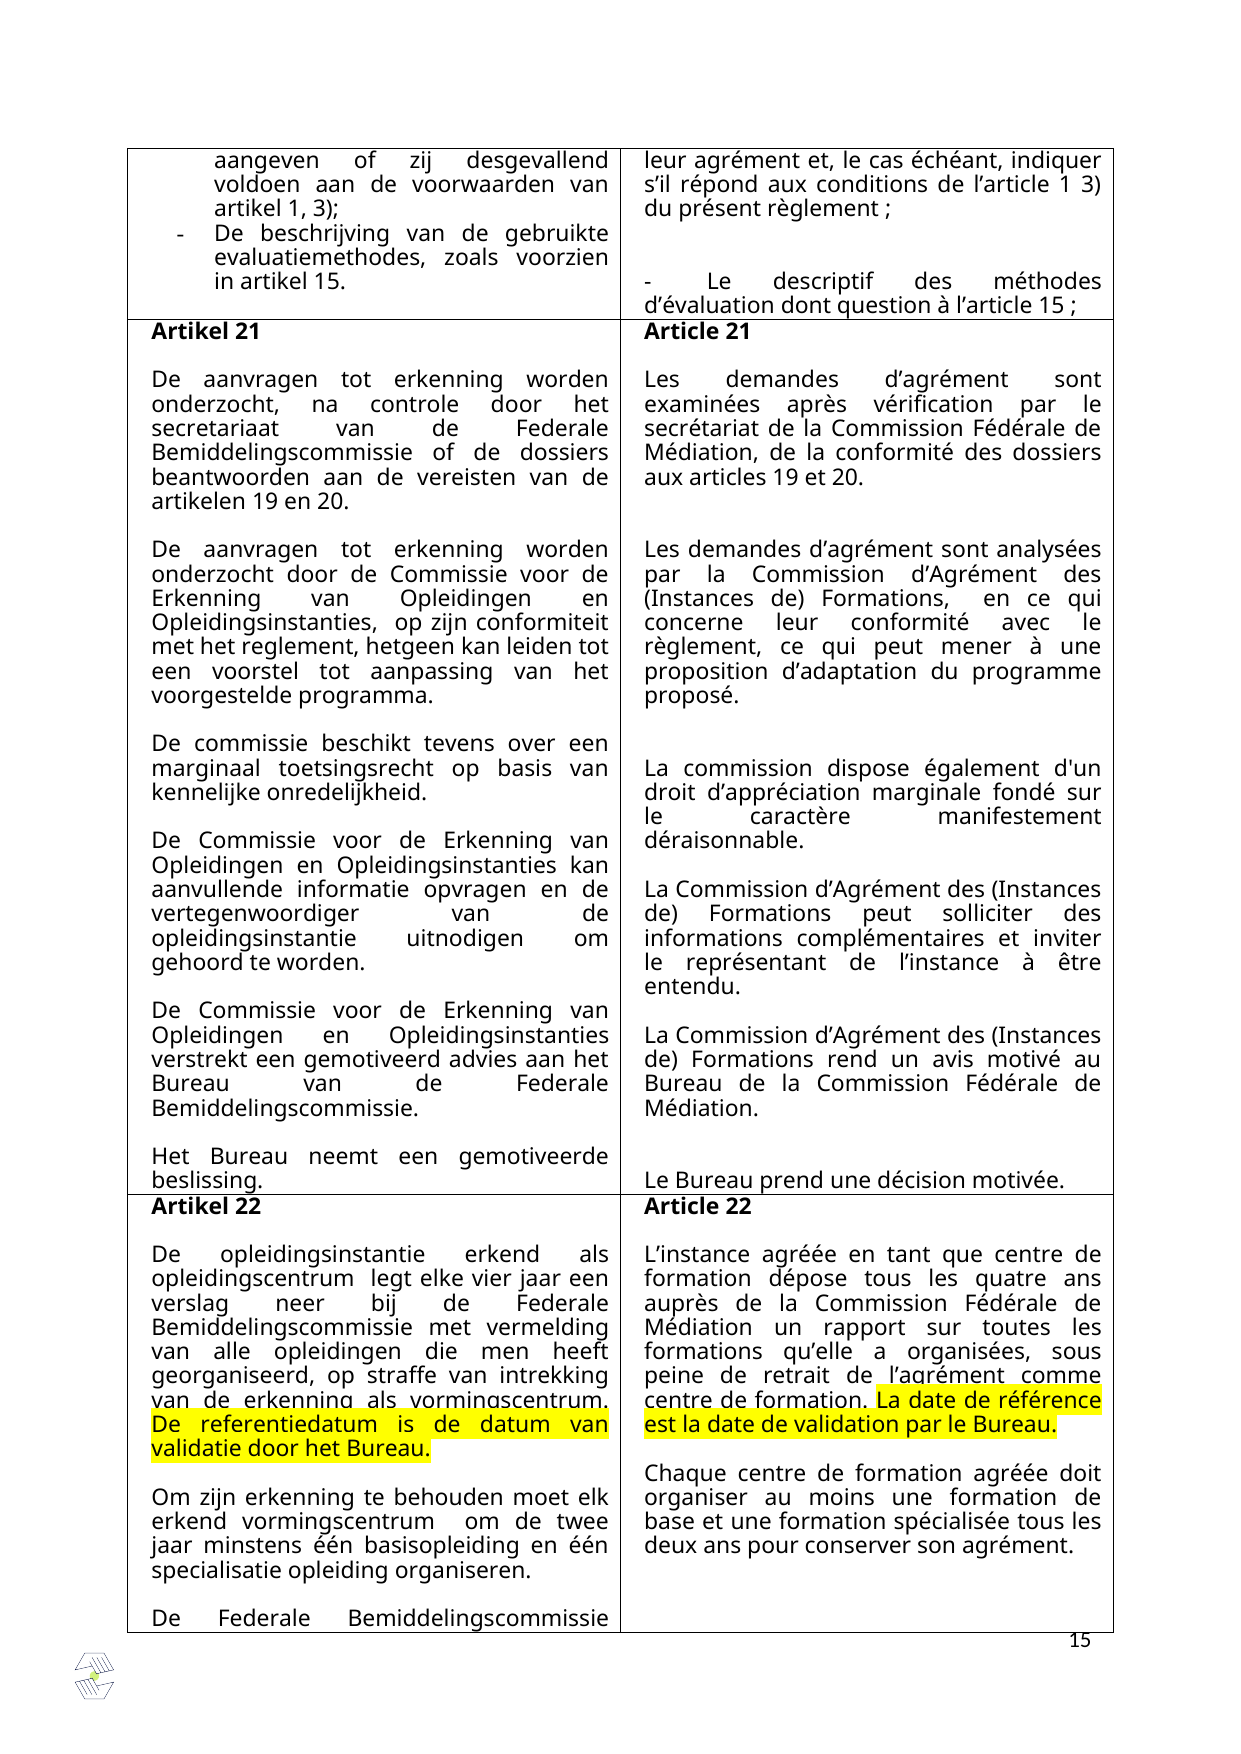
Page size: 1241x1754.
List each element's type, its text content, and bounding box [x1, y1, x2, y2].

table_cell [128, 149, 620, 319]
picture [63, 1641, 126, 1711]
table_cell Artikel 21 De aanvragen tot erkenning worden onderzocht, na controle door het secretariaat van de Federale Bemiddelingscommissie of de dossiers beantwoorden aan de vereisten van de artikelen 19 en 20. De aanvragen tot erkenning worden onderzocht door de Commissie voor de Erkenning van Opleidingen en Opleidingsinstanties, op zijn conformiteit met het reglement, hetgeen kan leiden tot een voorstel tot aanpassing van het voorgestelde programma. De commissie beschikt tevens over een marginaal toetsingsrecht op basis van kennelijke onredelijkheid. De Commissie voor de Erkenning van Opleidingen en Opleidingsinstanties kan aanvullende informatie opvragen en de vertegenwoordiger van de opleidingsinstantie uitnodigen om gehoord te worden. De Commissie voor de Erkenning van Opleidingen en Opleidingsinstanties verstrekt een gemotiveerd advies aan het Bureau van de Federale Bemiddelingscommissie. Het Bureau neemt een gemotiveerde beslissing. [128, 320, 620, 1194]
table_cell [621, 149, 1113, 319]
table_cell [621, 1195, 1113, 1632]
table_cell Article 21 Les demandes d’agrément sont examinées après vérification par le secrétariat de la Commission Fédérale de Médiation, de la conformité des dossiers aux articles 19 et 20. Les demandes d’agrément sont analysées par la Commission d’Agrément des (Instances de) Formations, en ce qui concerne leur conformité avec le règlement, ce qui peut mener à une proposition d’adaptation du programme proposé. La commission dispose également d'un droit d’appréciation marginale fondé sur le caractère manifestement déraisonnable. La Commission d’Agrément des (Instances de) Formations peut solliciter des informations complémentaires et inviter le représentant de l’instance à être entendu. La Commission d’Agrément des (Instances de) Formations rend un avis motivé au Bureau de la Commission Fédérale de Médiation. Le Bureau prend une décision motivée. [621, 320, 1113, 1194]
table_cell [128, 1195, 620, 1632]
